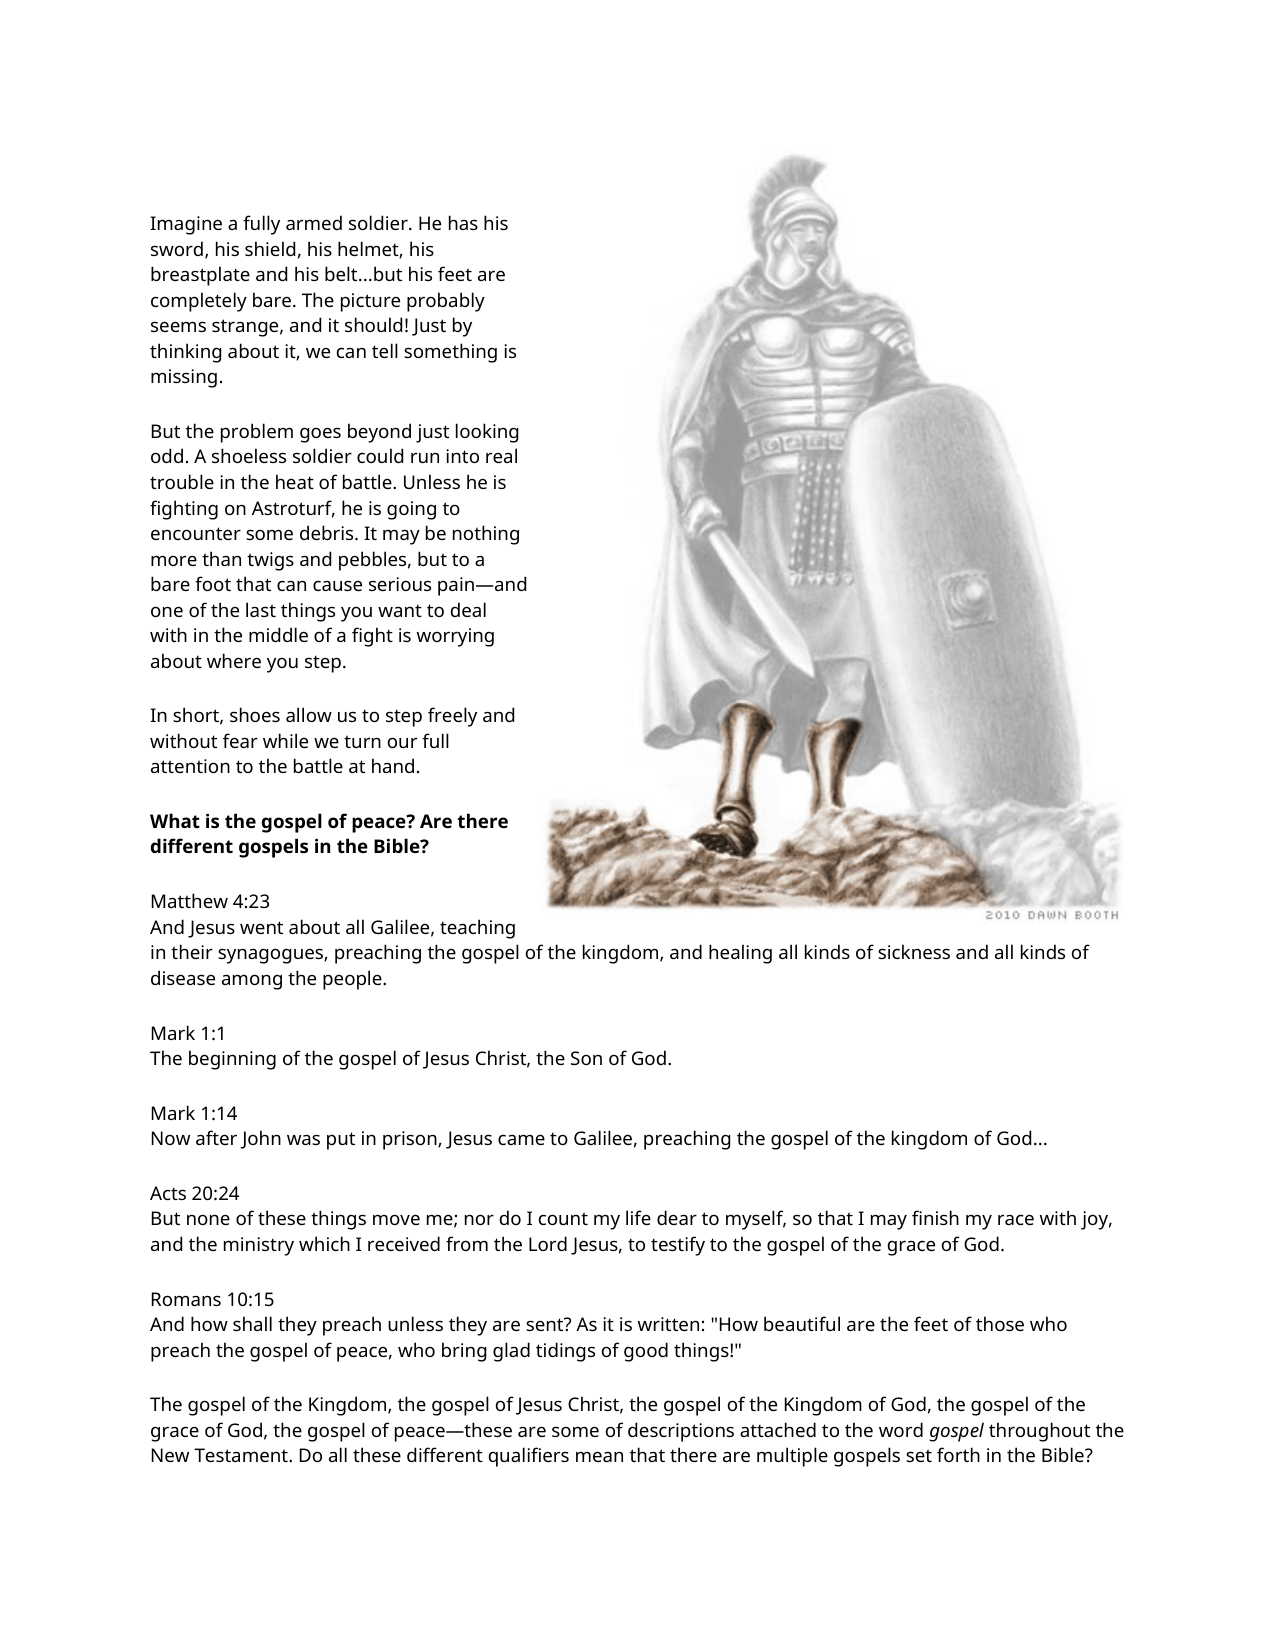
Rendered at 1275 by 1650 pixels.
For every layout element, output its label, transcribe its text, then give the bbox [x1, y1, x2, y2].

text The gospel of the Kingdom, the gospel of Jesus Christ, the gospel of the Kingdom of God, the gospel of the grace of God, the gospel of peace—these are some of descriptions attached to the word gospel throughout the New Testament. Do all these different qualifiers mean that there are multiple gospels set forth in the Bible? [150, 1392, 1125, 1468]
text What is the gospel of peace? Are there different gospels in the Bible? [150, 808, 529, 859]
text Acts 20:24 But none of these things move me; nor do I count my life dear to myself, so that I may finish my race with joy, and the ministry which I received from the Lord Jesus, to testify to the gospel of the grace of God. [150, 1180, 1125, 1257]
text Imagine a fully armed soldier. He has his sword, his shield, his helmet, his breastplate and his belt...but his feet are completely bare. The picture probably seems strange, and it should! Just by thinking about it, we can tell something is missing. [150, 210, 529, 389]
text But the problem goes beyond just looking odd. A shoeless soldier could run into real trouble in the heat of battle. Unless he is fighting on Astroturf, he is going to encounter some debris. It may be nothing more than twigs and pebbles, but to a bare foot that can cause serious pain—and one of the last things you want to deal with in the middle of a fight is worrying about where you step. [150, 418, 529, 673]
text In short, shoes allow us to step freely and without fear while we turn our full attention to the battle at hand. [150, 703, 529, 779]
picture [529, 150, 1125, 924]
text Mark 1:1 The beginning of the gospel of Jesus Christ, the Son of God. [150, 1020, 1125, 1071]
text Mark 1:14 Now after John was put in prison, Jesus came to Galilee, preaching the gospel of the kingdom of God... [150, 1100, 1125, 1151]
text Romans 10:15 And how shall they preach unless they are sent? As it is written: "How beautiful are the feet of those who preach the gospel of peace, who bring glad tidings of good things!" [150, 1286, 1125, 1362]
text Matthew 4:23 And Jesus went about all Galilee, teaching in their synagogues, preaching the gospel of the kingdom, and healing all kinds of sickness and all kinds of disease among the people. [150, 888, 1125, 991]
